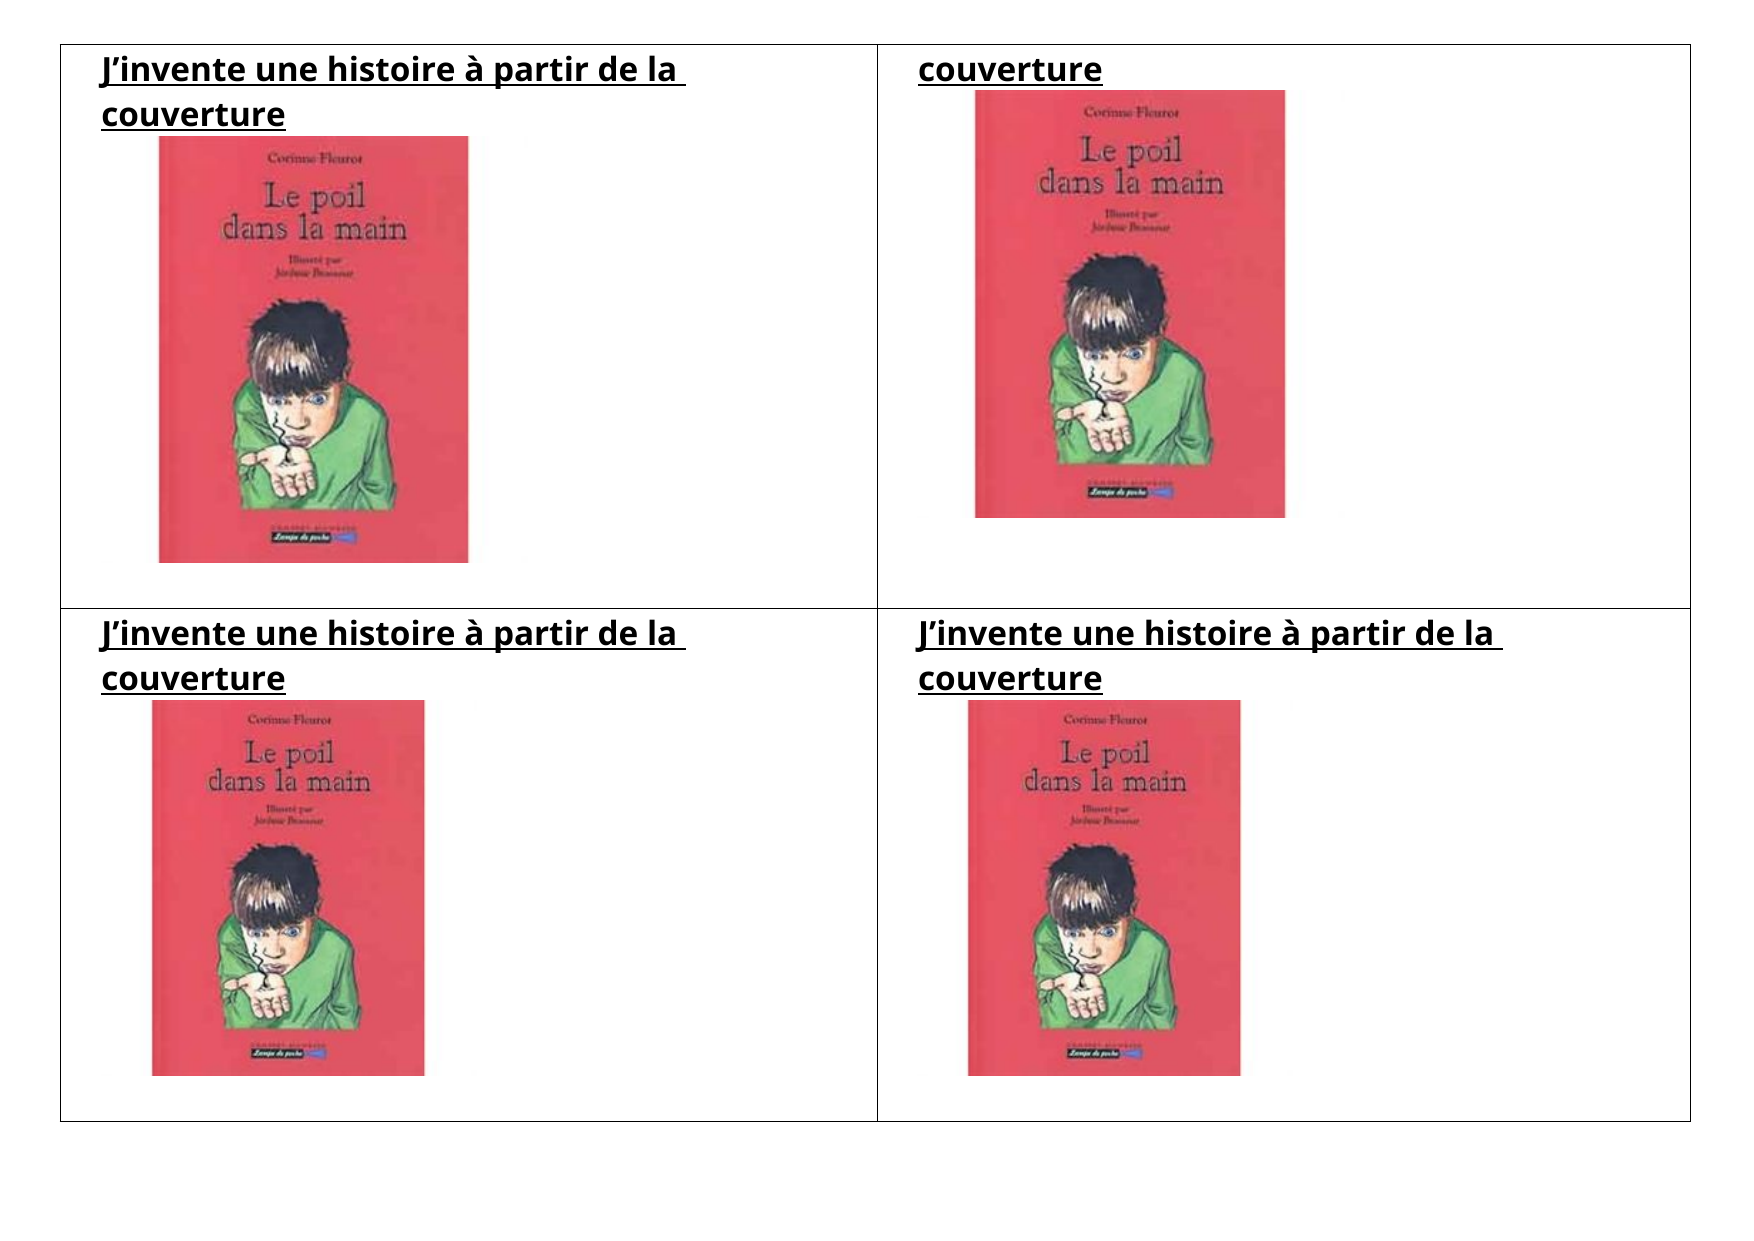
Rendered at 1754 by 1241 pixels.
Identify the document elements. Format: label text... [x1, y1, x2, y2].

picture [917, 700, 1293, 1076]
picture [101, 700, 477, 1076]
picture [101, 136, 528, 563]
picture [917, 90, 1345, 518]
table_cell J’invente une histoire à partir de la couverture [878, 609, 1690, 1121]
table_cell J’invente une histoire à partir de la couverture [61, 609, 877, 1121]
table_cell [878, 45, 1690, 608]
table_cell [61, 45, 877, 608]
